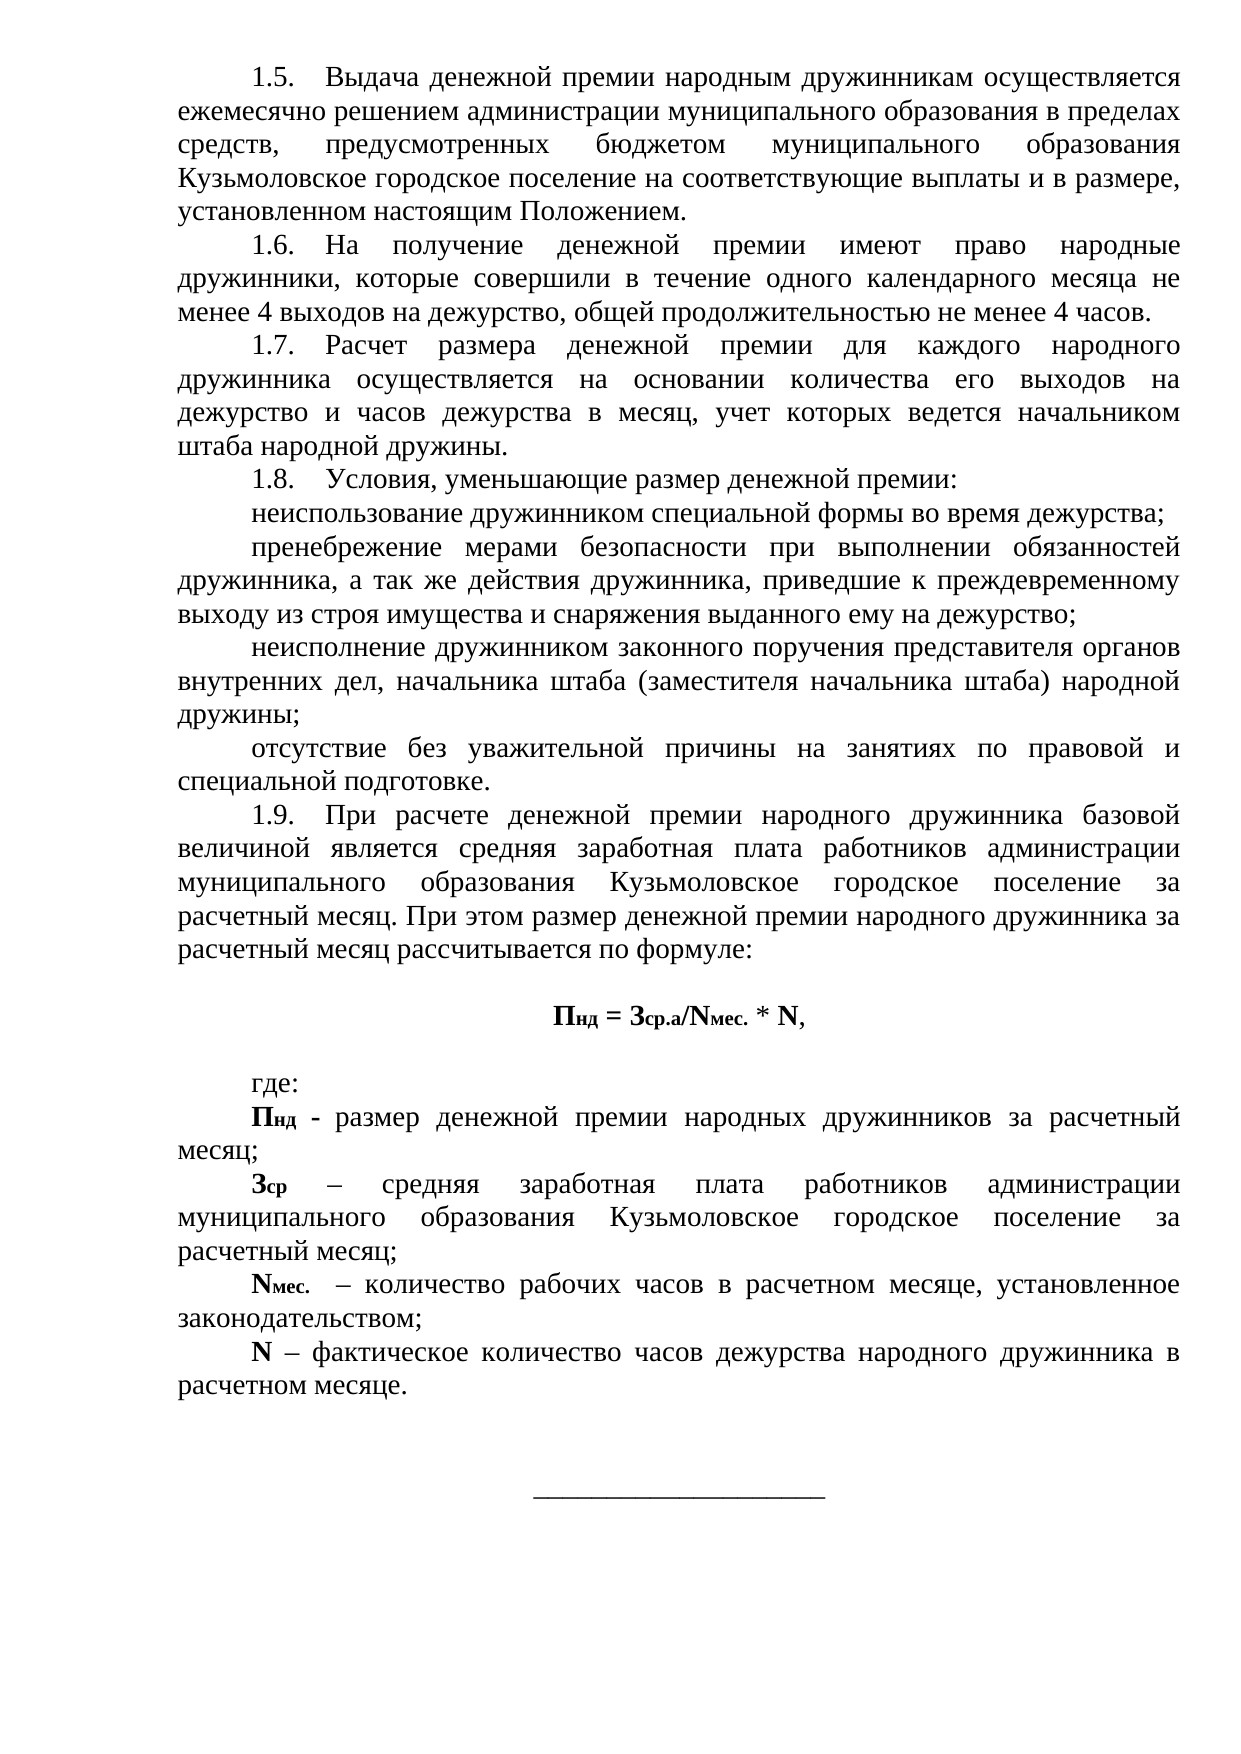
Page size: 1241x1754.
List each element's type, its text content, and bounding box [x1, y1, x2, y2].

list Расчет размера денежной премии для каждого народного дружинника осуществляется на основании количества его выходов на дежурство и часов дежурства в месяц, учет которых ведется начальником штаба народной дружины. [177, 327, 1181, 462]
list Выдача денежной премии народным дружинникам осуществляется ежемесячно решением администрации муниципального образования в пределах средств, предусмотренных бюджетом муниципального образования Кузьмоловское городское поселение на соответствующие выплаты и в размере, установленном настоящим Положением. [177, 59, 1181, 227]
text Nмес. – количество рабочих часов в расчетном месяце, установленное законодательством; [177, 1267, 1181, 1334]
text неиспользование дружинником специальной формы во время дежурства; [177, 495, 1181, 529]
text неисполнение дружинником законного поручения представителя органов внутренних дел, начальника штаба (заместителя начальника штаба) народной дружины; [177, 629, 1181, 730]
list Условия, уменьшающие размер денежной премии: [177, 462, 1181, 495]
text Пнд = Зср.а/Nмес. * N, [177, 998, 1181, 1032]
text Пнд - размер денежной премии народных дружинников за расчетный месяц; [177, 1099, 1181, 1166]
list На получение денежной премии имеют право народные дружинники, которые совершили в течение одного календарного месяца не менее 4 выходов на дежурство, общей продолжительностью не менее 4 часов. [177, 227, 1181, 327]
list При расчете денежной премии народного дружинника базовой величиной является средняя заработная плата работников администрации муниципального образования Кузьмоловское городское поселение за расчетный месяц. При этом размер денежной премии народного дружинника за расчетный месяц рассчитывается по формуле: [177, 797, 1181, 965]
text пренебрежение мерами безопасности при выполнении обязанностей дружинника, а так же действия дружинника, приведшие к преждевременному выходу из строя имущества и снаряжения выданного ему на дежурство; [177, 529, 1181, 629]
text отсутствие без уважительной причины на занятиях по правовой и специальной подготовке. [177, 730, 1181, 797]
text ____________________ [177, 1468, 1181, 1501]
text где: [177, 1065, 1181, 1099]
text N – фактическое количество часов дежурства народного дружинника в расчетном месяце. [177, 1334, 1181, 1401]
text Зср – средняя заработная плата работников администрации муниципального образования Кузьмоловское городское поселение за расчетный месяц; [177, 1166, 1181, 1267]
